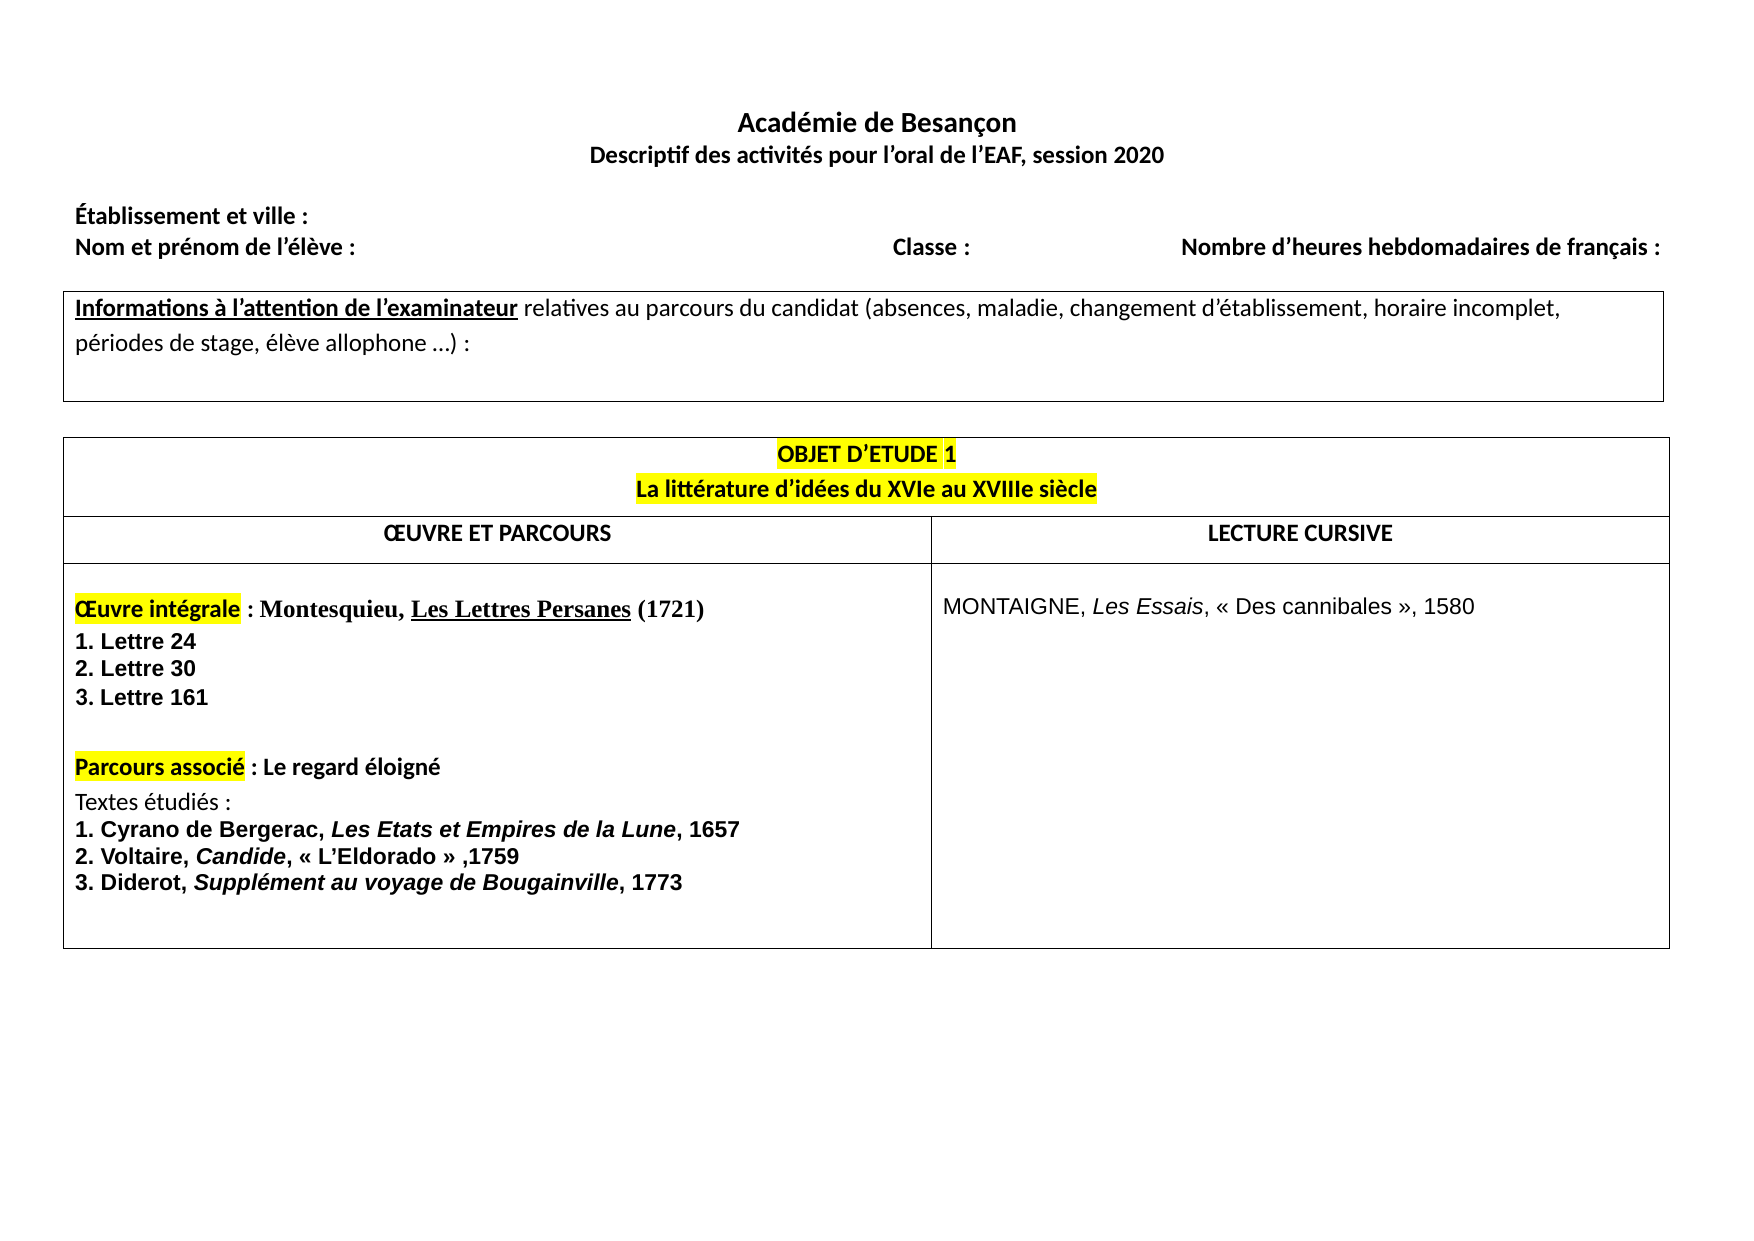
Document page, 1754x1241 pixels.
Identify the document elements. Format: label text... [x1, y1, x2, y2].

table_cell ŒUVRE ET PARCOURS [64, 517, 931, 563]
text Académie de Besançon [75, 104, 1679, 139]
table_cell MONTAIGNE, Les Essais, « Des cannibales », 1580 [932, 564, 1669, 947]
table_header Informations à l’attention de l’examinateur relatives au parcours du candidat (absences, maladie, changement d’établissement, horaire incomplet, périodes de stage, élève allophone …) : [64, 292, 1663, 401]
table_cell LECTURE CURSIVE [932, 517, 1669, 563]
table_header OBJET D’ETUDE 1 La littérature d’idées du XVIe au XVIIIe siècle [64, 438, 1669, 516]
text Établissement et ville : [75, 200, 1679, 231]
text Descriptif des activités pour l’oral de l’EAF, session 2020 [75, 139, 1679, 170]
table_cell Œuvre intégrale : Montesquieu, Les Lettres Persanes (1721) 1. Lettre 24 2. Lettre 30 3. Lettre 161 Parcours associé : Le regard éloigné Textes étudiés : 1. Cyrano de Bergerac, Les Etats et Empires de la Lune, 1657 2. Voltaire, Candide, « L’Eldorado » ,1759 3. Diderot, Supplément au voyage de Bougainville, 1773 [64, 564, 931, 947]
text Nom et prénom de l’élève : Classe : Nombre d’heures hebdomadaires de français : [75, 231, 1679, 261]
